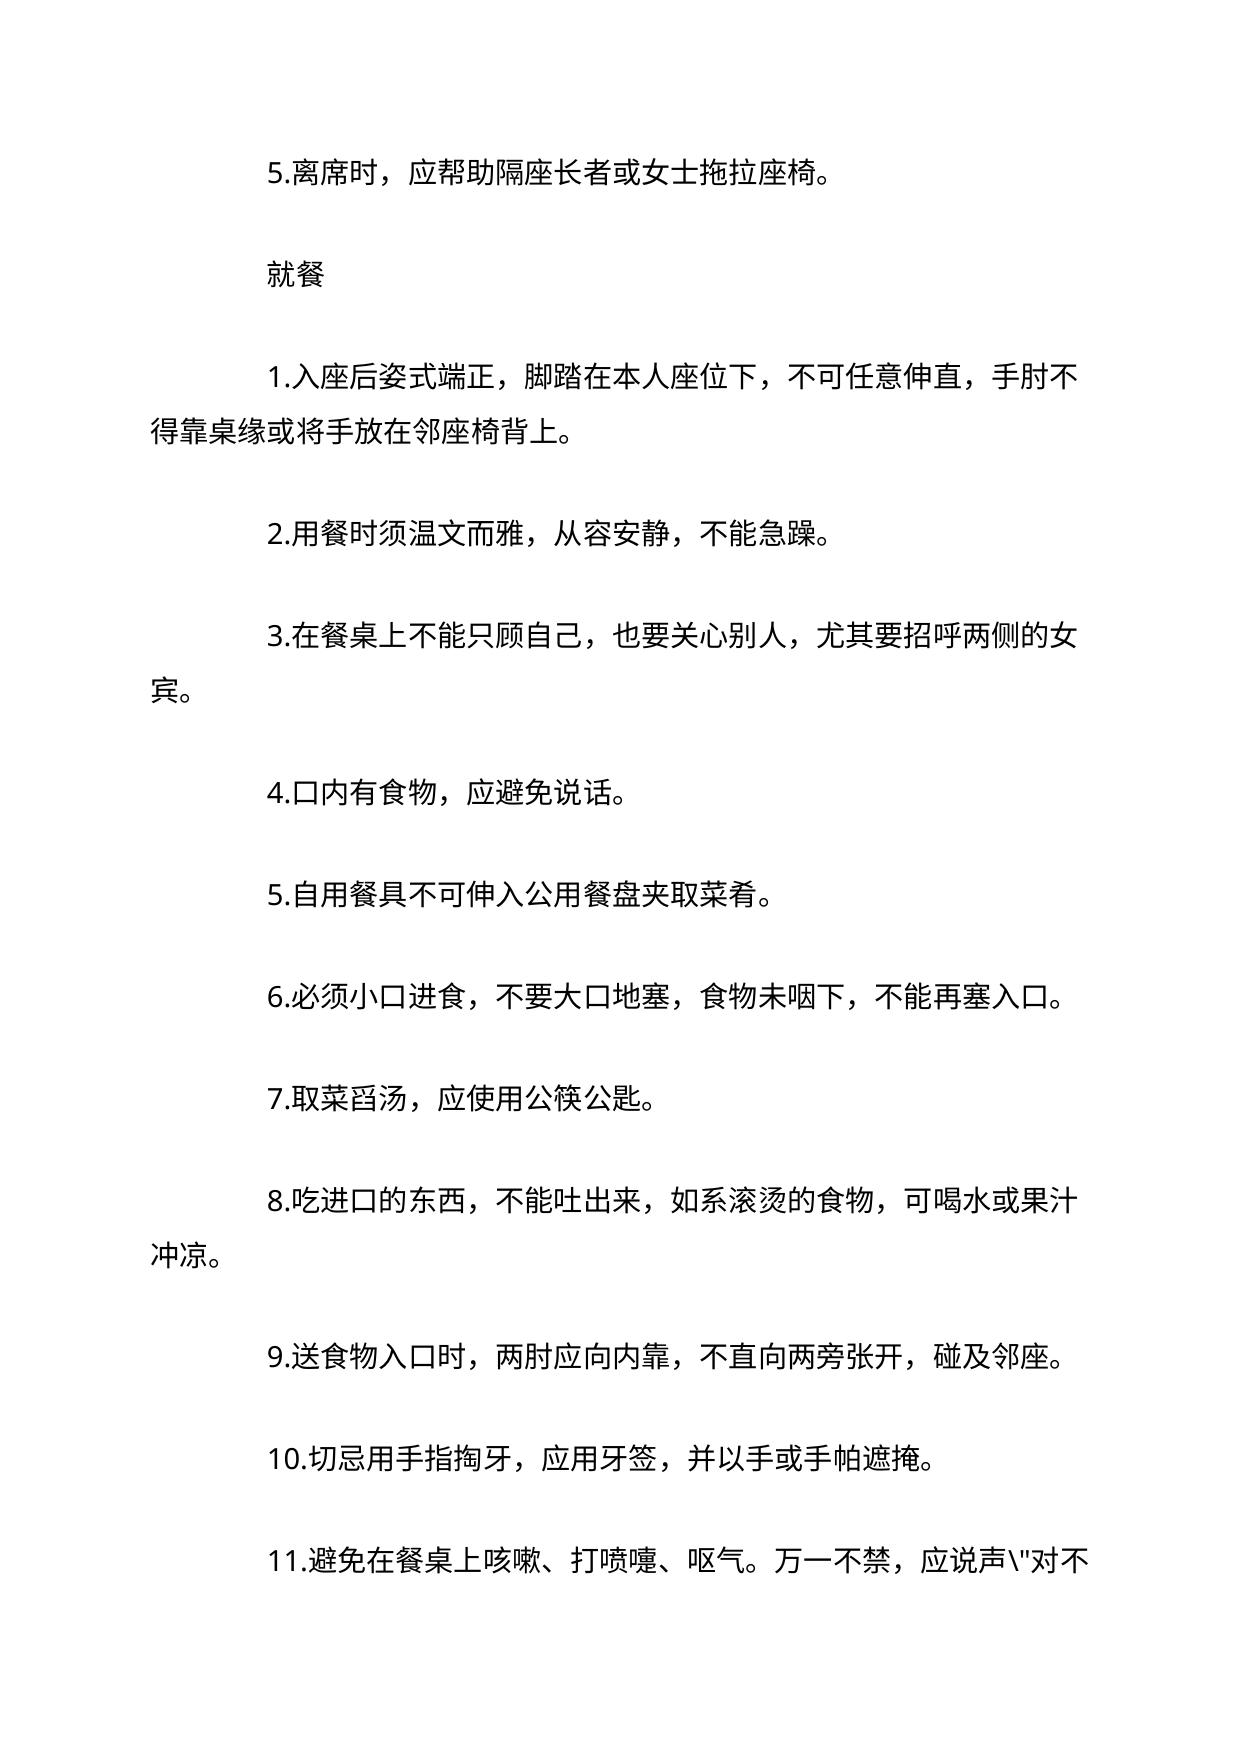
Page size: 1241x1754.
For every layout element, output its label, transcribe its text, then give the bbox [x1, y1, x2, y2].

text 3.在餐桌上不能只顾自己，也要关心别人，尤其要招呼两侧的女宾。 [150, 612, 1090, 710]
text 6.必须小口进食，不要大口地塞，食物未咽下，不能再塞入口。 [150, 973, 1090, 1016]
text 7.取菜舀汤，应使用公筷公匙。 [150, 1075, 1090, 1118]
text 4.口内有食物，应避免说话。 [150, 769, 1090, 812]
text 1.入座后姿式端正，脚踏在本人座位下，不可任意伸直，手肘不得靠桌缘或将手放在邻座椅背上。 [150, 354, 1090, 451]
text 8.吃进口的东西，不能吐出来，如系滚烫的食物，可喝水或果汁冲凉。 [150, 1177, 1090, 1274]
text 就餐 [150, 252, 1090, 294]
text 5.自用餐具不可伸入公用餐盘夹取菜肴。 [150, 871, 1090, 914]
text 10.切忌用手指掏牙，应用牙签，并以手或手帕遮掩。 [150, 1436, 1090, 1478]
text 2.用餐时须温文而雅，从容安静，不能急躁。 [150, 511, 1090, 553]
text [150, 1538, 1090, 1580]
text 9.送食物入口时，两肘应向内靠，不直向两旁张开，碰及邻座。 [150, 1334, 1090, 1376]
text 5.离席时，应帮助隔座长者或女士拖拉座椅。 [150, 150, 1090, 192]
